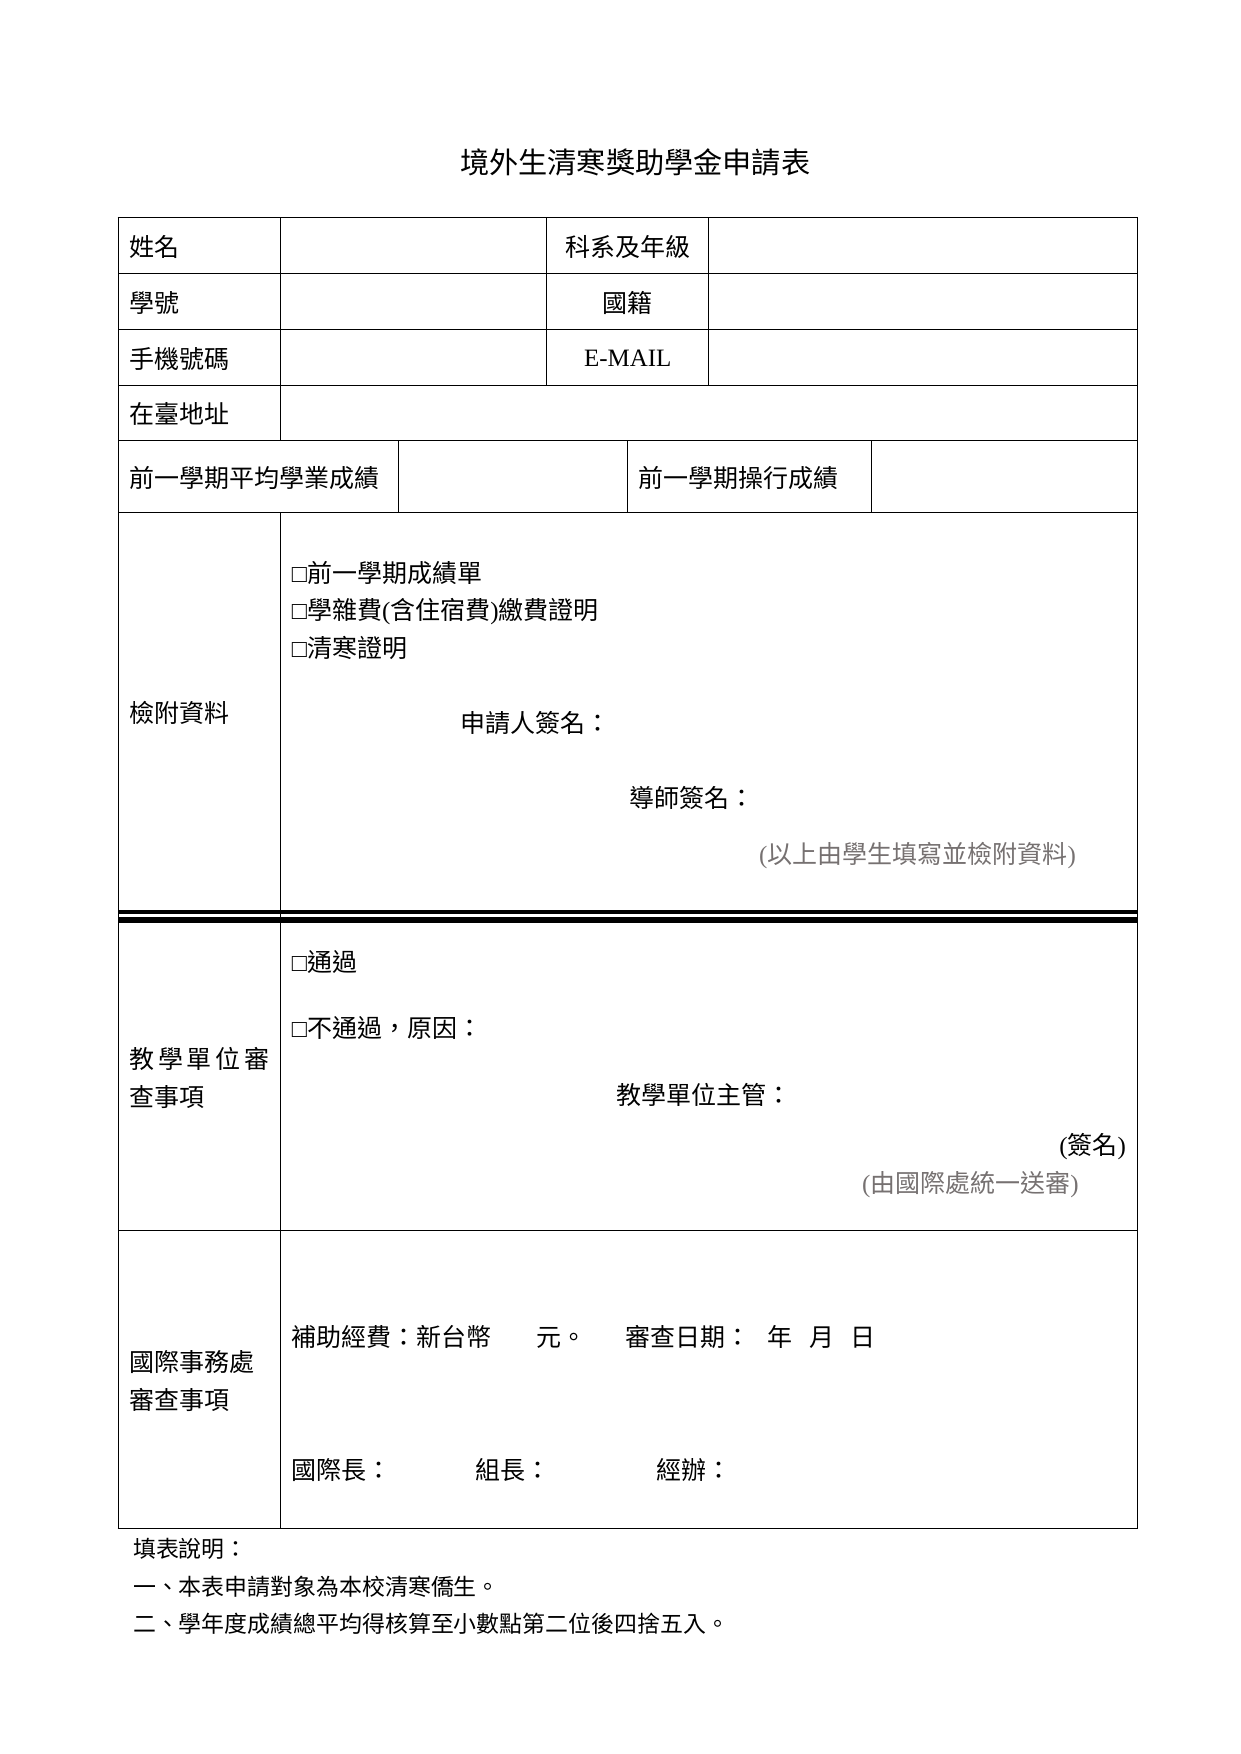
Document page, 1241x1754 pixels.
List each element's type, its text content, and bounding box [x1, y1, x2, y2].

table_cell 在臺地址 [119, 386, 280, 440]
table_cell [709, 330, 1137, 385]
table_cell 教學單位審查事項 [119, 923, 280, 1230]
table_cell 前一學期操行成績 [628, 441, 871, 512]
table_cell 國際事務處 審查事項 [119, 1231, 280, 1528]
table_header [709, 218, 1137, 273]
table_cell □通過 □不通過，原因： 教學單位主管： (簽名) (由國際處統一送審) [281, 923, 1137, 1230]
table_cell [281, 330, 546, 385]
table_cell 補助經費：新台幣 元。 審查日期： 年 月 日 國際長： 組長： 經辦： [281, 1231, 1137, 1528]
table_cell 學號 [119, 274, 280, 329]
text 境外生清寒獎助學金申請表 [133, 123, 1137, 198]
text 二、學年度成績總平均得核算至小數點第二位後四捨五入。 [133, 1604, 1137, 1641]
table_header 科系及年級 [547, 218, 708, 273]
table_cell 前一學期平均學業成績 [119, 441, 398, 512]
table_cell [709, 274, 1137, 329]
table_cell [399, 441, 627, 512]
table_cell 手機號碼 [119, 330, 280, 385]
table_cell [281, 274, 546, 329]
table_cell [872, 441, 1137, 512]
text 填表說明： [133, 1529, 1137, 1566]
table_cell 檢附資料 [119, 513, 280, 910]
table_cell [281, 386, 1137, 440]
table_cell □前一學期成績單 □學雜費(含住宿費)繳費證明 □清寒證明 申請人簽名： 導師簽名： (以上由學生填寫並檢附資料) [281, 513, 1137, 910]
table_header [281, 218, 546, 273]
table_cell 國籍 [547, 274, 708, 329]
table_header 姓名 [119, 218, 280, 273]
text 一、本表申請對象為本校清寒僑生。 [133, 1566, 1137, 1604]
table_cell E-MAIL [547, 330, 708, 385]
